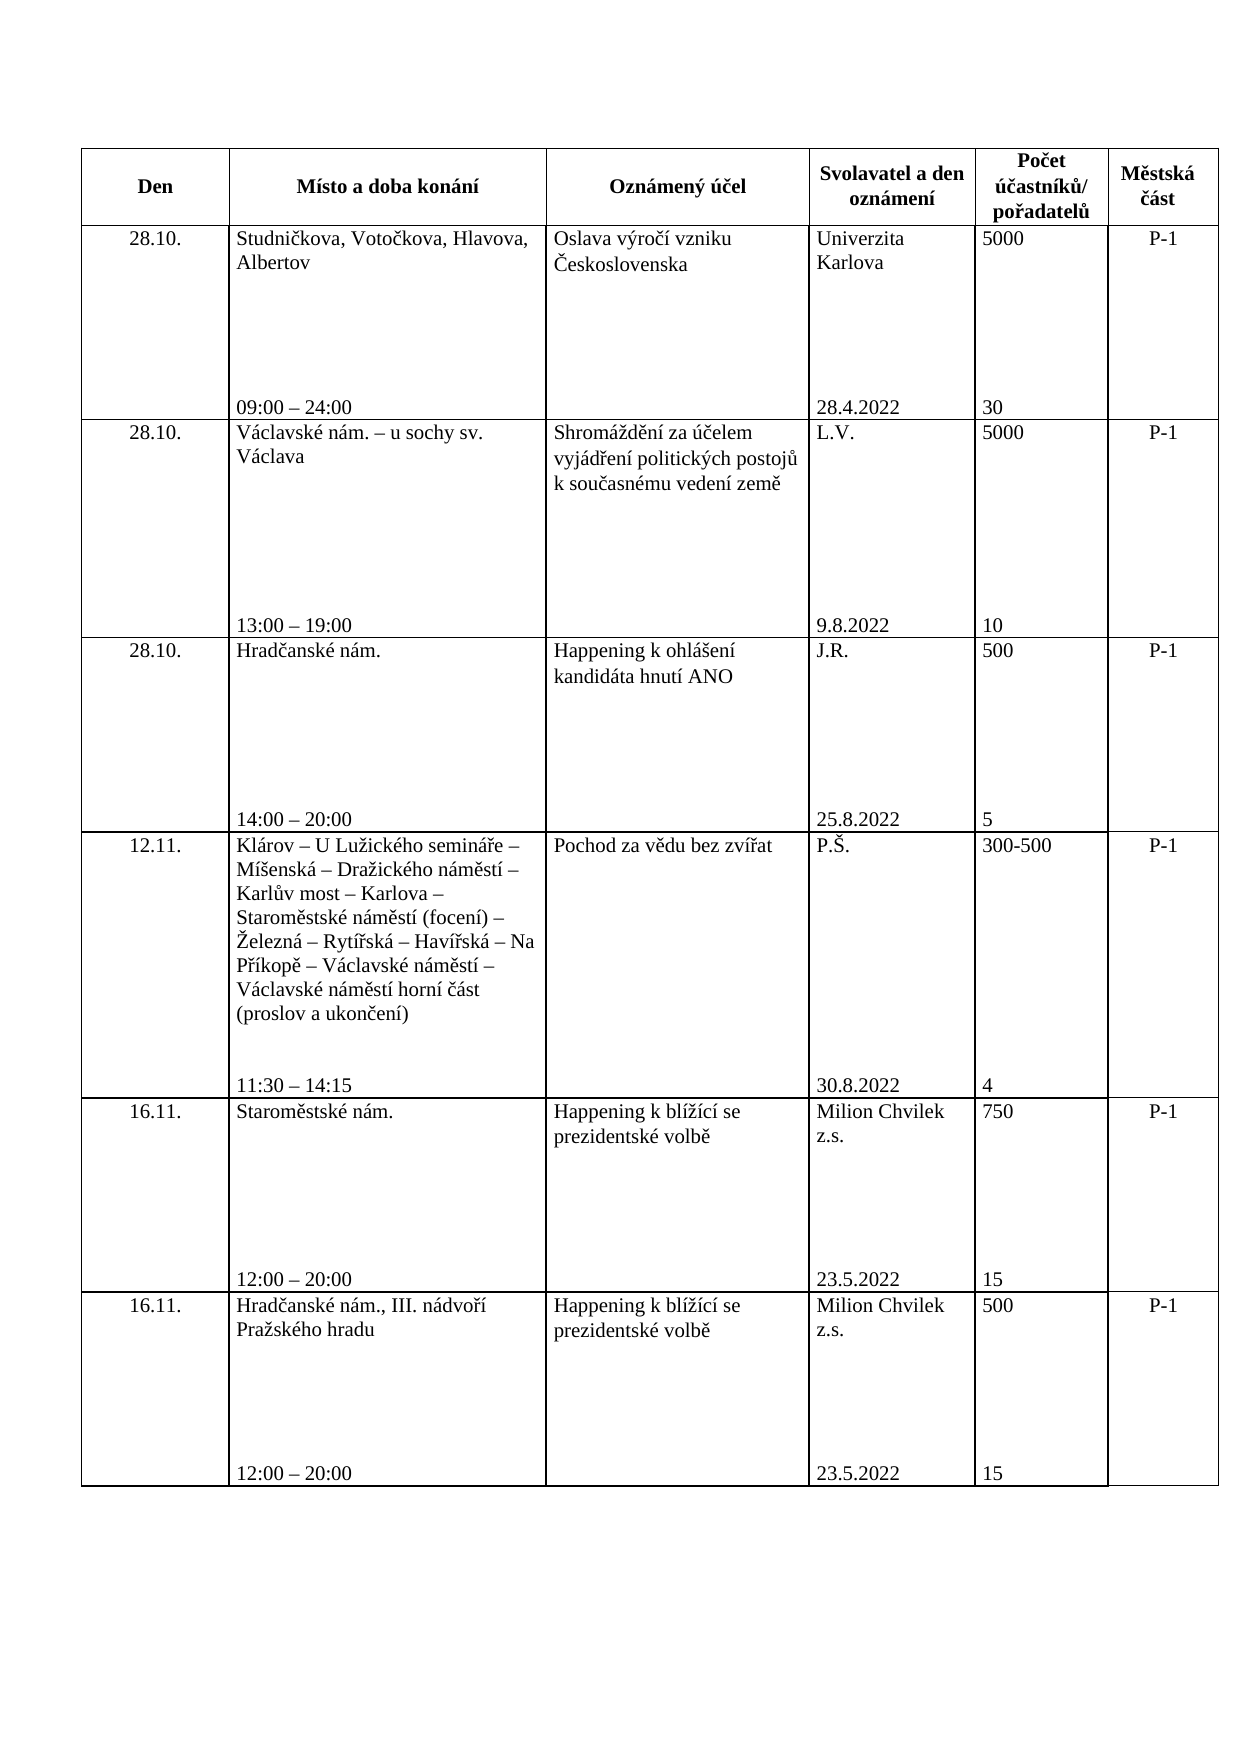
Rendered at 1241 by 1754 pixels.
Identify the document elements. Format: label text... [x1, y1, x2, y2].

table_cell 5000 10 [976, 420, 1107, 637]
table_header Svolavatel a den oznámení [810, 149, 975, 225]
table_cell P-1 [1109, 1292, 1218, 1485]
table_cell Univerzita Karlova 28.4.2022 [810, 226, 974, 419]
table_cell Oslava výročí vzniku Československa [547, 226, 808, 419]
table_cell Václavské nám. – u sochy sv. Václava 13:00 – 19:00 [230, 420, 545, 637]
table_cell 28.10. [82, 226, 228, 419]
table_header Městská část [1109, 149, 1218, 225]
table_cell Studničkova, Votočkova, Hlavova, Albertov 09:00 – 24:00 [230, 226, 545, 419]
table_cell P-1 [1109, 638, 1218, 831]
table_cell Happening k blížící se prezidentské volbě [547, 1099, 808, 1291]
table_cell Milion Chvilek z.s. 23.5.2022 [810, 1293, 974, 1485]
table_cell 12.11. [82, 833, 228, 1097]
table_cell P-1 [1109, 1098, 1218, 1291]
table_cell Staroměstské nám. 12:00 – 20:00 [230, 1099, 545, 1291]
table_cell 500 15 [976, 1293, 1107, 1485]
table_cell Hradčanské nám., III. nádvoří Pražského hradu 12:00 – 20:00 [230, 1293, 545, 1485]
table_cell Klárov – U Lužického semináře – Míšenská – Dražického náměstí – Karlův most – Karlova – Staroměstské náměstí (focení) – Železná – Rytířská – Havířská – Na Příkopě – Václavské náměstí – Václavské náměstí horní část (proslov a ukončení) 11:30 – 14:15 [230, 833, 545, 1097]
table_cell Happening k blížící se prezidentské volbě [547, 1293, 808, 1485]
table_cell 300-500 4 [976, 833, 1107, 1097]
table_cell P-1 [1109, 420, 1218, 637]
table_cell P-1 [1109, 832, 1218, 1097]
table_header Den [82, 149, 229, 225]
table_cell P.Š. 30.8.2022 [810, 833, 974, 1097]
table_cell 28.10. [82, 420, 228, 637]
table_cell Hradčanské nám. 14:00 – 20:00 [230, 638, 545, 831]
table_cell Shromáždění za účelem vyjádření politických postojů k současnému vedení země [547, 420, 808, 637]
table_cell 28.10. [82, 638, 228, 831]
table_cell P-1 [1109, 226, 1218, 419]
table_cell L.V. 9.8.2022 [810, 420, 974, 637]
table_cell 500 5 [976, 638, 1107, 831]
table_header Místo a doba konání [230, 149, 546, 225]
table_cell Milion Chvilek z.s. 23.5.2022 [810, 1099, 974, 1291]
table_cell 5000 30 [976, 226, 1107, 419]
table_cell Happening k ohlášení kandidáta hnutí ANO [547, 638, 808, 831]
table_header Oznámený účel [547, 149, 809, 225]
table_cell 16.11. [82, 1293, 228, 1485]
table_cell 750 15 [976, 1099, 1107, 1291]
table_cell J.R. 25.8.2022 [810, 638, 974, 831]
table_cell 16.11. [82, 1099, 228, 1291]
table_header Počet účastníků/ pořadatelů [976, 149, 1108, 225]
table_cell Pochod za vědu bez zvířat [547, 833, 808, 1097]
